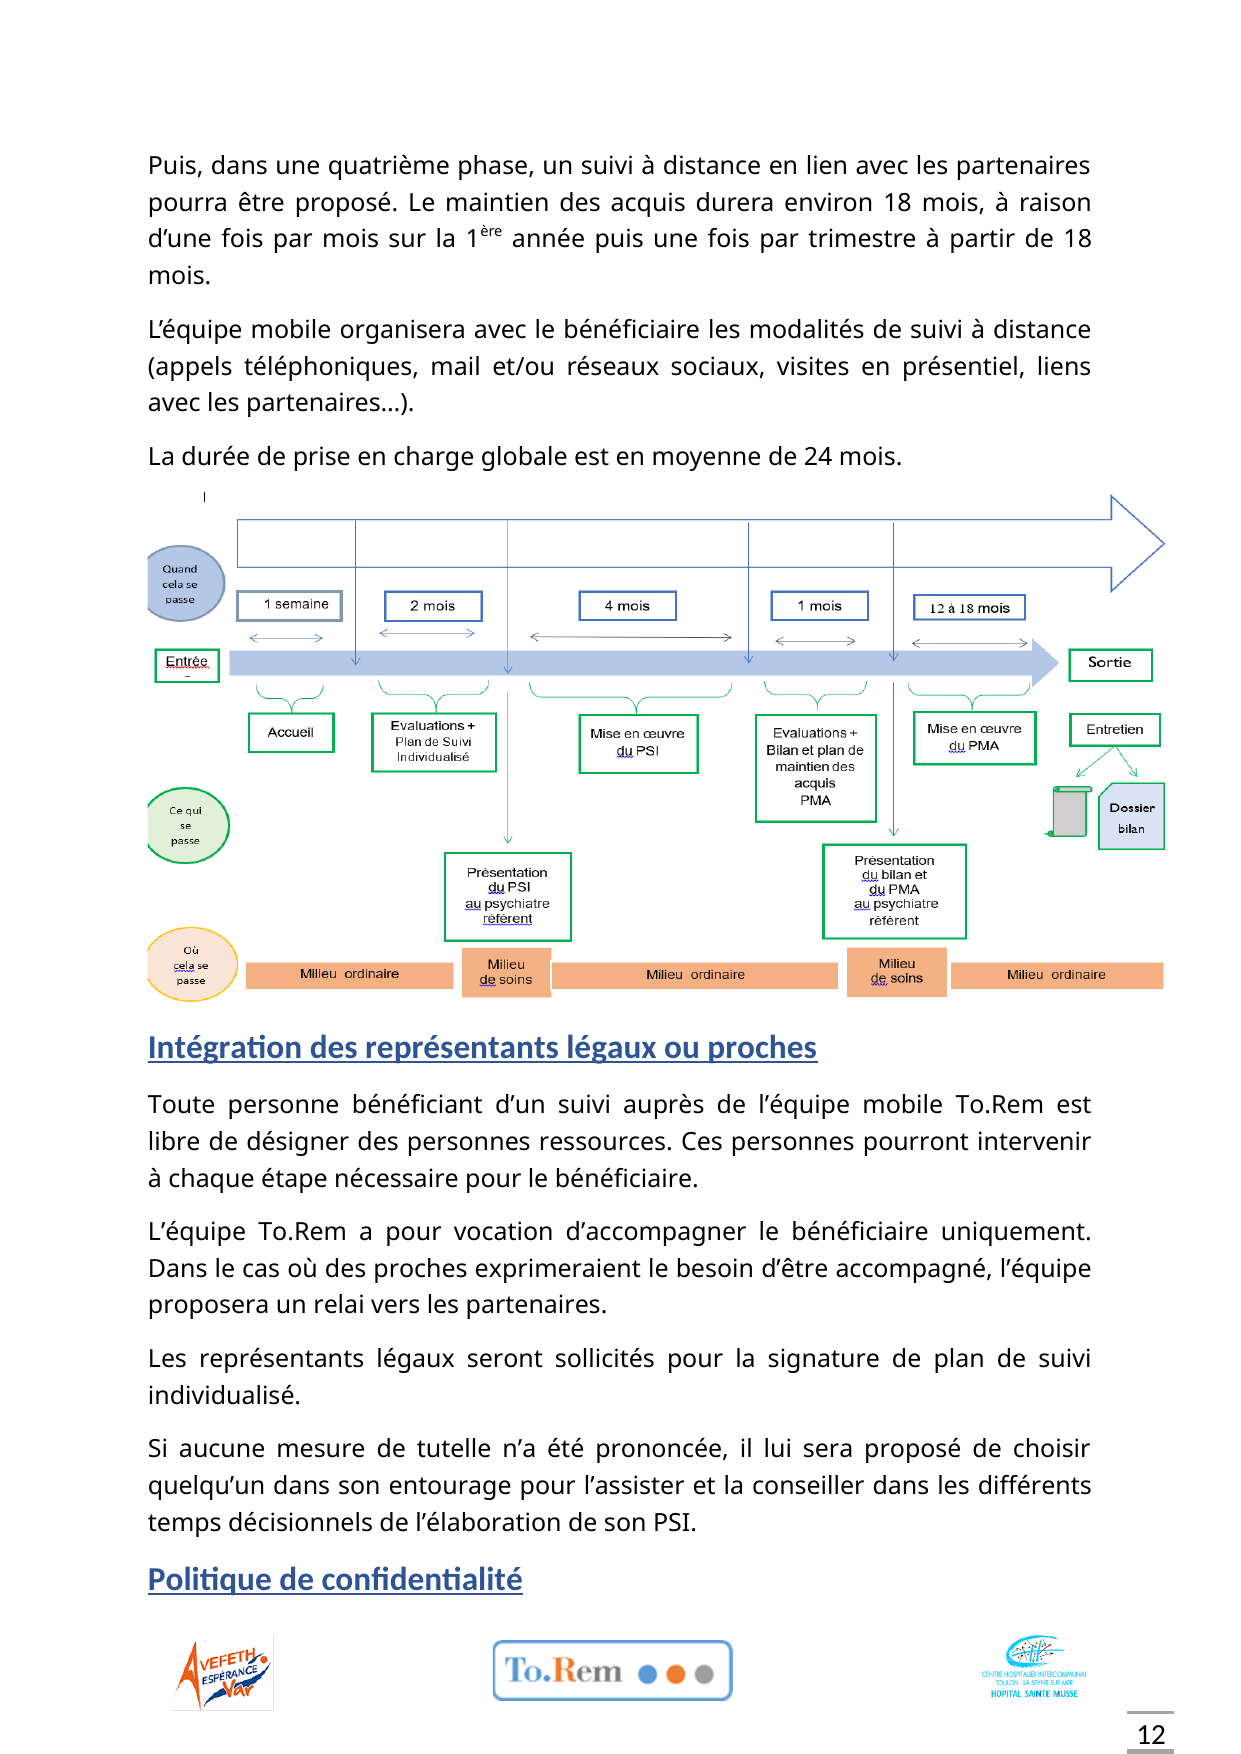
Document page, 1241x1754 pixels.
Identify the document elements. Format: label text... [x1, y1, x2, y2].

text L’équipe To.Rem a pour vocation d’accompagner le bénéficiaire uniquement. Dans le cas où des proches exprimeraient le besoin d’être accompagné, l’équipe proposera un relai vers les partenaires. [148, 1214, 1093, 1321]
text L’équipe mobile organisera avec le bénéficiaire les modalités de suivi à distance (appels téléphoniques, mail et/ou réseaux sociaux, visites en présentiel, liens avec les partenaires…). [148, 311, 1093, 419]
picture [492, 1640, 733, 1701]
text Intégration des représentants légaux ou proches [148, 1026, 1093, 1067]
text Toute personne bénéficiant d’un suivi auprès de l’équipe mobile To.Rem est libre de désigner des personnes ressources. Ces personnes pourront intervenir à chaque étape nécessaire pour le bénéficiaire. [148, 1087, 1093, 1194]
text La durée de prise en charge globale est en moyenne de 24 mois. [148, 438, 1093, 472]
text Si aucune mesure de tutelle n’a été prononcée, il lui sera proposé de choisir quelqu’un dans son entourage pour l’assister et la conseiller dans les différents temps décisionnels de l’élaboration de son PSI. [148, 1431, 1093, 1538]
text Politique de confidentialité [148, 1558, 1093, 1598]
text Les représentants légaux seront sollicités pour la signature de plan de suivi individualisé. [148, 1341, 1093, 1411]
picture [171, 1635, 274, 1711]
text Puis, dans une quatrième phase, un suivi à distance en lien avec les partenaires pourra être proposé. Le maintien des acquis durera environ 18 mois, à raison d’une fois par mois sur la 1ère année puis une fois par trimestre à partir de 18 mois. [148, 148, 1093, 292]
picture [982, 1634, 1087, 1701]
